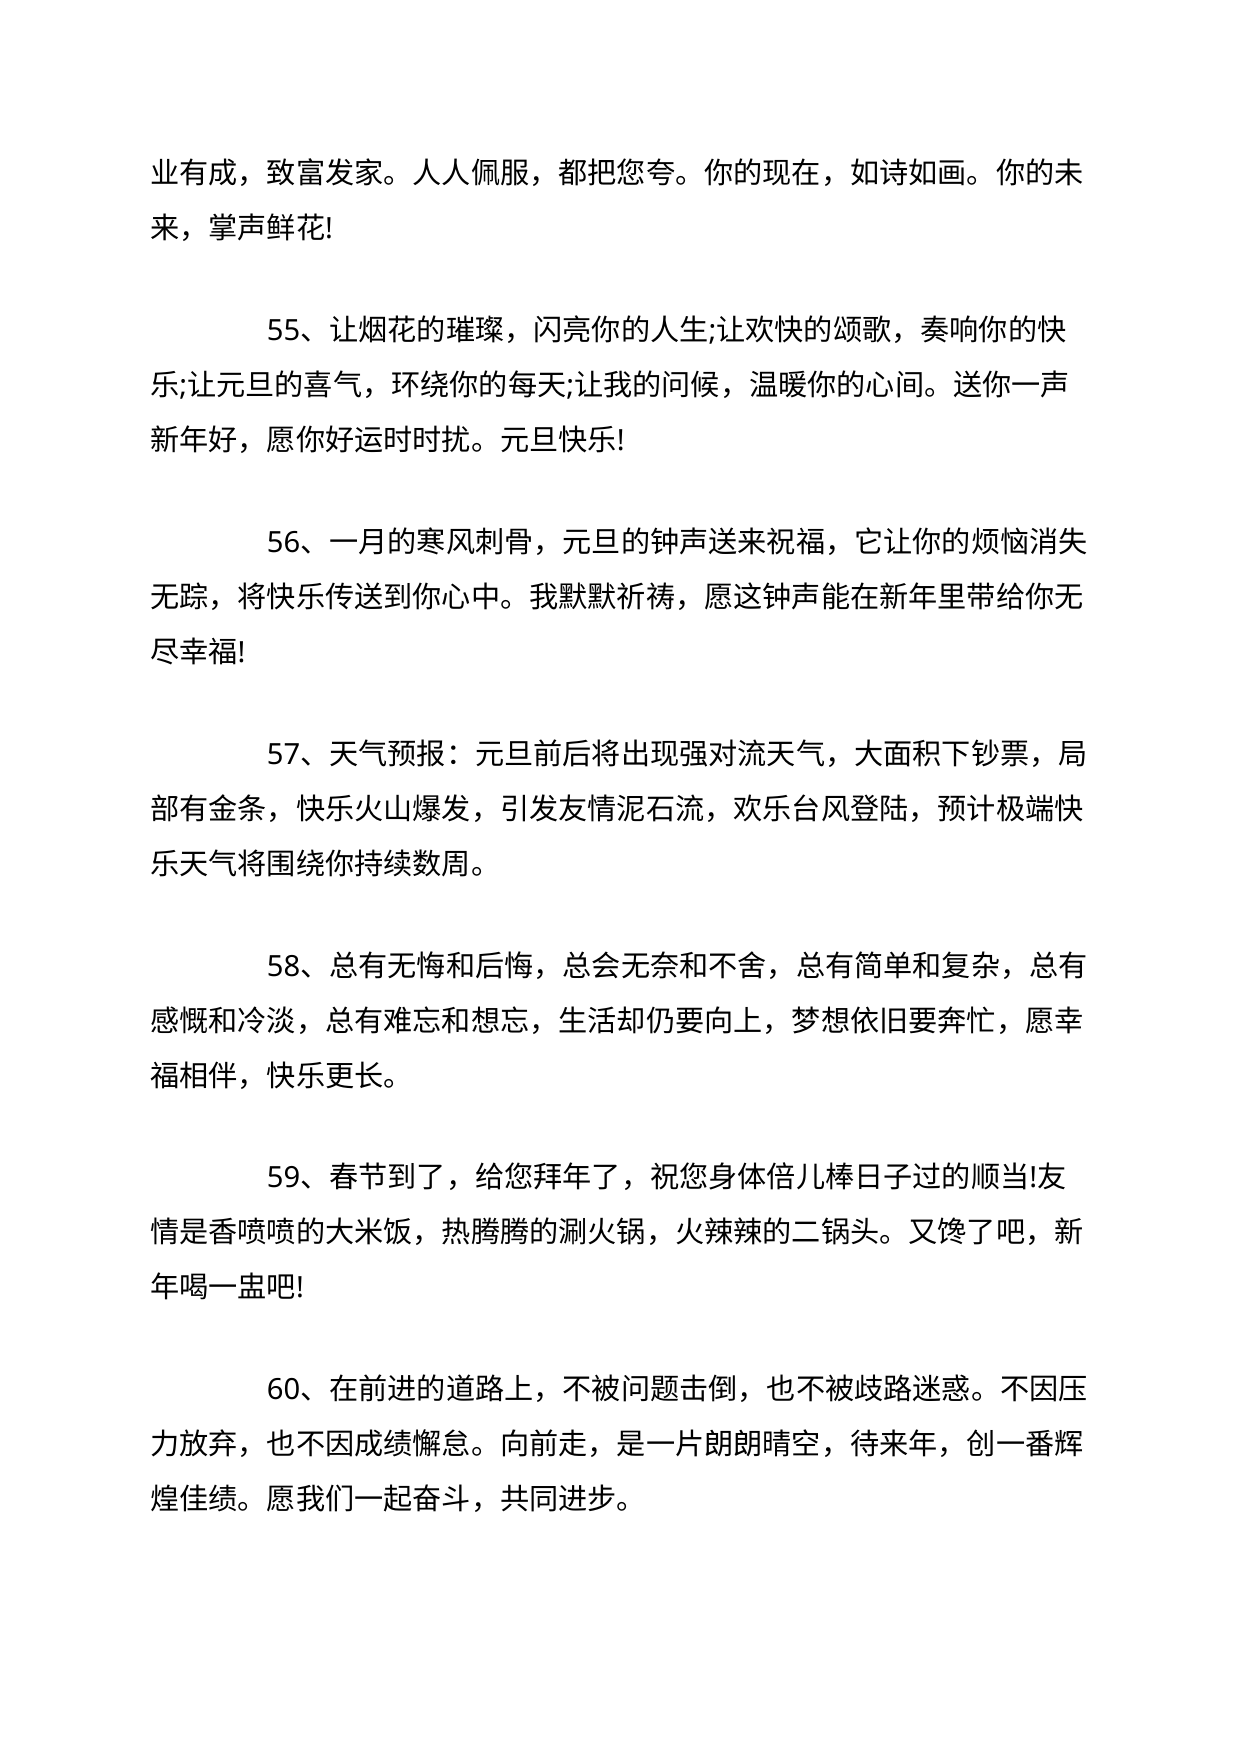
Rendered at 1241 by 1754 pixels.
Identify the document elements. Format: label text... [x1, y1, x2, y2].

text 59、春节到了，给您拜年了，祝您身体倍儿棒日子过的顺当!友情是香喷喷的大米饭，热腾腾的涮火锅，火辣辣的二锅头。又馋了吧，新年喝一盅吧! [150, 1154, 1090, 1306]
text 57、天气预报：元旦前后将出现强对流天气，大面积下钞票，局部有金条，快乐火山爆发，引发友情泥石流，欢乐台风登陆，预计极端快乐天气将围绕你持续数周。 [150, 731, 1090, 883]
text 58、总有无悔和后悔，总会无奈和不舍，总有简单和复杂，总有感慨和冷淡，总有难忘和想忘，生活却仍要向上，梦想依旧要奔忙，愿幸福相伴，快乐更长。 [150, 942, 1090, 1094]
text 56、一月的寒风刺骨，元旦的钟声送来祝福，它让你的烦恼消失无踪，将快乐传送到你心中。我默默祈祷，愿这钟声能在新年里带给你无尽幸福! [150, 519, 1090, 671]
text 55、让烟花的璀璨，闪亮你的人生;让欢快的颂歌，奏响你的快乐;让元旦的喜气，环绕你的每天;让我的问候，温暖你的心间。送你一声新年好，愿你好运时时扰。元旦快乐! [150, 307, 1090, 459]
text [150, 150, 1090, 247]
text 60、在前进的道路上，不被问题击倒，也不被歧路迷惑。不因压力放弃，也不因成绩懈怠。向前走，是一片朗朗晴空，待来年，创一番辉煌佳绩。愿我们一起奋斗，共同进步。 [150, 1366, 1090, 1518]
